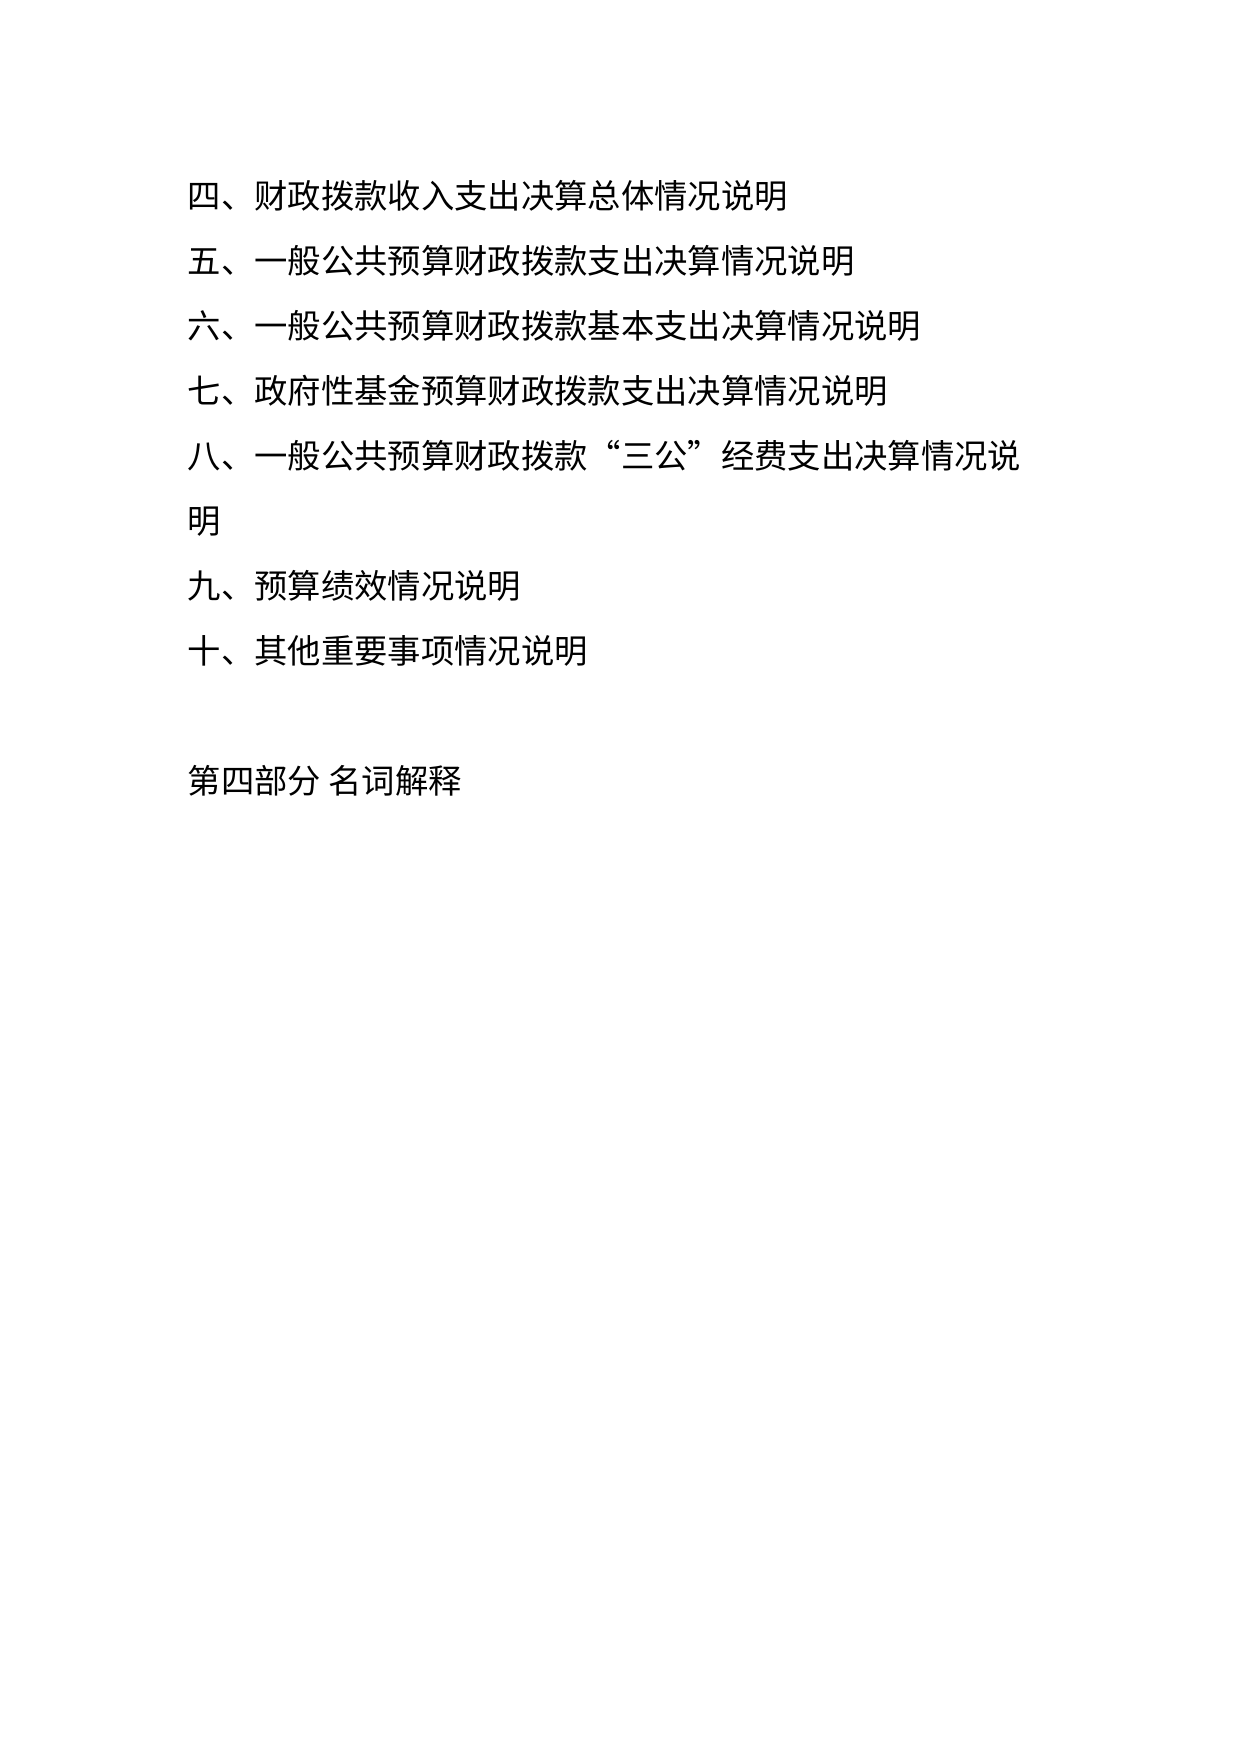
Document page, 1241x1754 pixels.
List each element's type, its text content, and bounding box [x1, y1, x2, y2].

text 十、其他重要事项情况说明 [187, 617, 1053, 682]
text 七、政府性基金预算财政拨款支出决算情况说明 [187, 357, 1053, 422]
text 第四部分 名词解释 [187, 747, 1053, 812]
text 九、预算绩效情况说明 [187, 552, 1053, 617]
text 八、一般公共预算财政拨款“三公”经费支出决算情况说明 [187, 422, 1053, 552]
text 五、一般公共预算财政拨款支出决算情况说明 [187, 227, 1053, 292]
text 四、财政拨款收入支出决算总体情况说明 [187, 162, 1053, 227]
text 六、一般公共预算财政拨款基本支出决算情况说明 [187, 292, 1053, 357]
